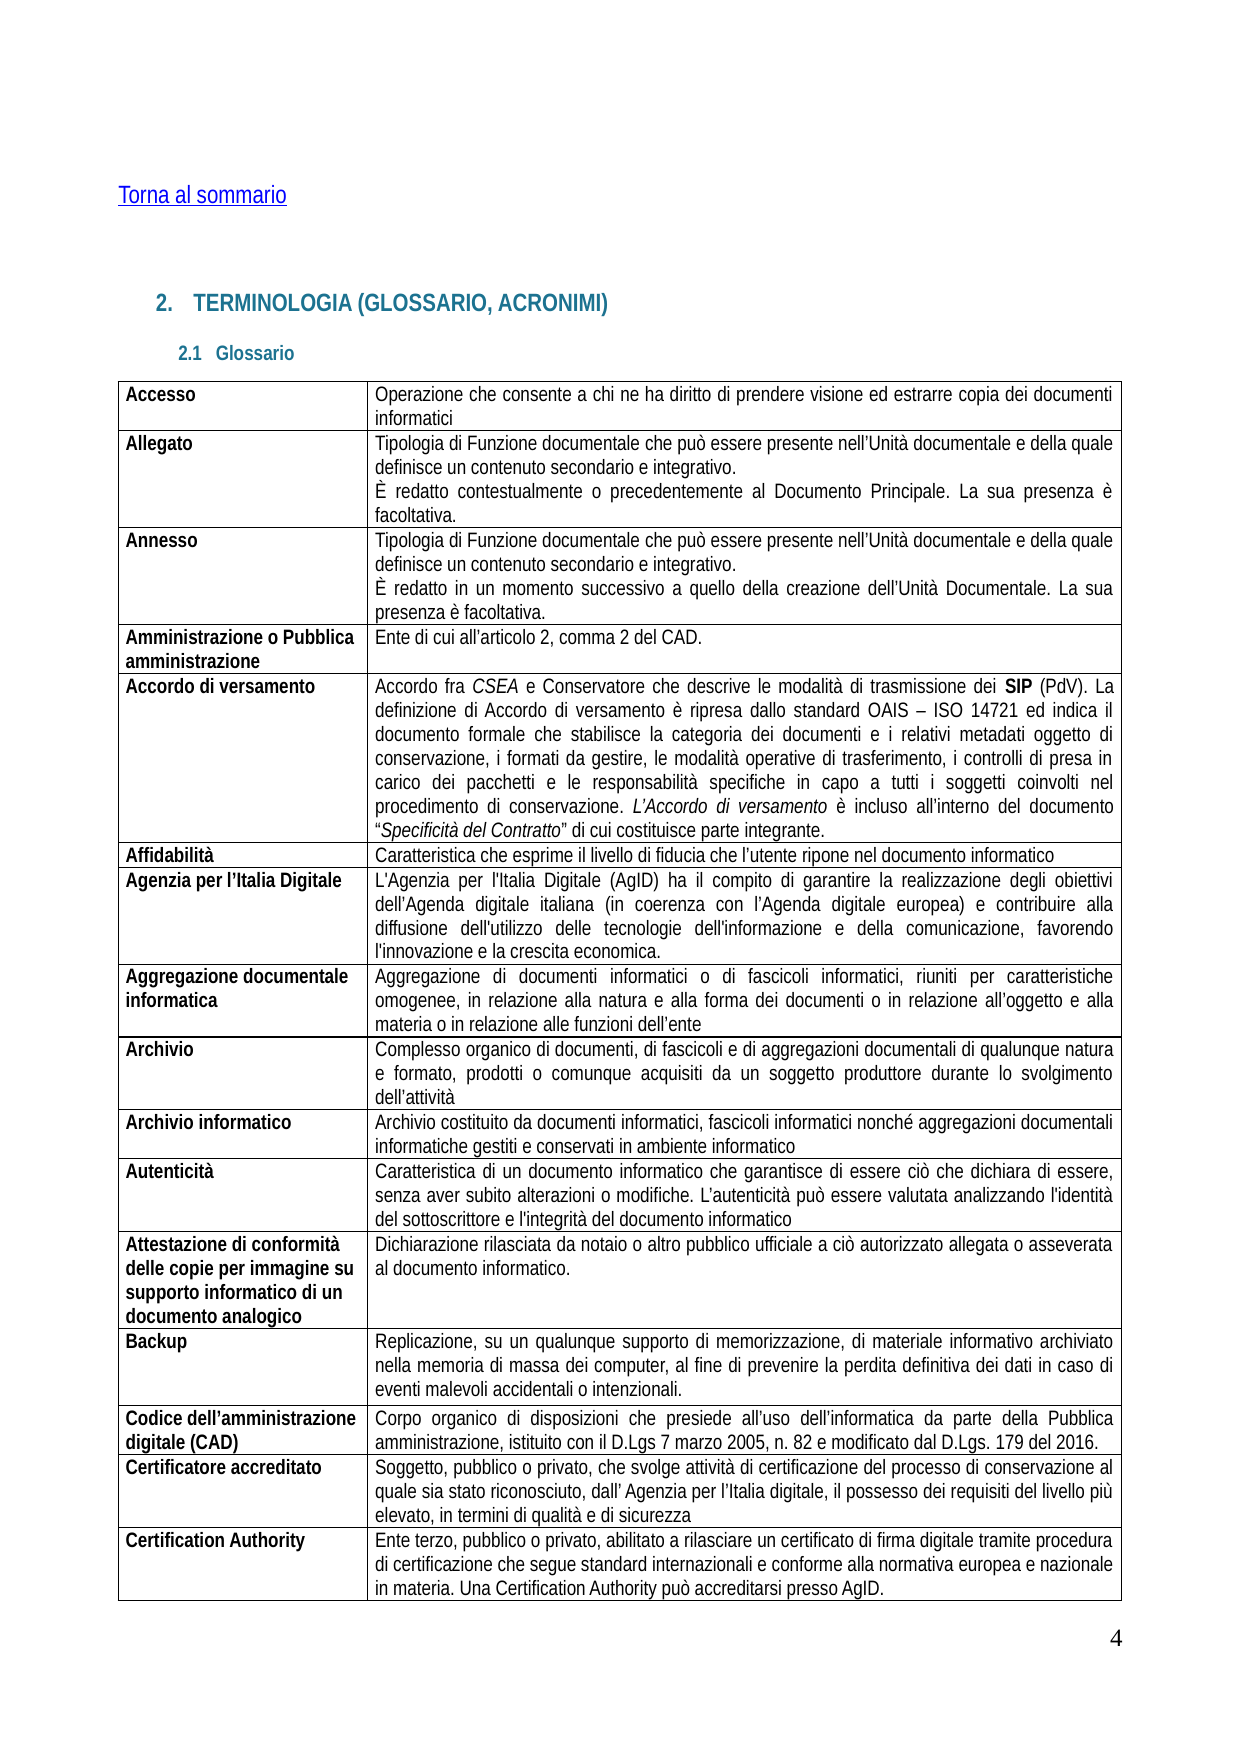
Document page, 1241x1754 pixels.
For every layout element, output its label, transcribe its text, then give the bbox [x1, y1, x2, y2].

table_cell Accordo di versamento [119, 674, 367, 842]
table_cell Caratteristica di un documento informatico che garantisce di essere ciò che dichiara di essere, senza aver subito alterazioni o modifiche. L’autenticità può essere valutata analizzando l'identità del sottoscrittore e l'integrità del documento informatico [368, 1159, 1121, 1231]
table_cell Archivio costituito da documenti informatici, fascicoli informatici nonché aggregazioni documentali informatiche gestiti e conservati in ambiente informatico [368, 1110, 1121, 1158]
table_cell Aggregazione di documenti informatici o di fascicoli informatici, riuniti per caratteristiche omogenee, in relazione alla natura e alla forma dei documenti o in relazione all’oggetto e alla materia o in relazione alle funzioni dell’ente [368, 965, 1121, 1036]
table_header Accesso [119, 382, 367, 430]
table_cell Autenticità [119, 1159, 367, 1231]
table_cell Certificatore accreditato [119, 1455, 367, 1527]
table_cell Amministrazione o Pubblica amministrazione [119, 625, 367, 673]
table_cell Ente di cui all’articolo 2, comma 2 del CAD. [368, 625, 1121, 673]
table_cell Affidabilità [119, 843, 367, 867]
table_header Operazione che consente a chi ne ha diritto di prendere visione ed estrarre copia dei documenti informatici [368, 382, 1121, 430]
table_cell Soggetto, pubblico o privato, che svolge attività di certificazione del processo di conservazione al quale sia stato riconosciuto, dall’ Agenzia per l’Italia digitale, il possesso dei requisiti del livello più elevato, in termini di qualità e di sicurezza [368, 1455, 1121, 1527]
table_cell Replicazione, su un qualunque supporto di memorizzazione, di materiale informativo archiviato nella memoria di massa dei computer, al fine di prevenire la perdita definitiva dei dati in caso di eventi malevoli accidentali o intenzionali. [368, 1329, 1121, 1405]
table_cell Annesso [119, 528, 367, 624]
table_cell Codice dell’amministrazione digitale (CAD) [119, 1406, 367, 1454]
table_cell Dichiarazione rilasciata da notaio o altro pubblico ufficiale a ciò autorizzato allegata o asseverata al documento informatico. [368, 1232, 1121, 1328]
table_cell Agenzia per l’Italia Digitale [119, 868, 367, 963]
table_cell Attestazione di conformità delle copie per immagine su supporto informatico di un documento analogico [119, 1232, 367, 1328]
table_cell Aggregazione documentale informatica [119, 965, 367, 1036]
table_cell Archivio informatico [119, 1110, 367, 1158]
table_cell Ente terzo, pubblico o privato, abilitato a rilasciare un certificato di firma digitale tramite procedura di certificazione che segue standard internazionali e conforme alla normativa europea e nazionale in materia. Una Certification Authority può accreditarsi presso AgID. [368, 1528, 1121, 1600]
list Glossario [178, 341, 1122, 365]
table_cell Complesso organico di documenti, di fascicoli e di aggregazioni documentali di qualunque natura e formato, prodotti o comunque acquisiti da un soggetto produttore durante lo svolgimento dell’attività [368, 1038, 1121, 1109]
text Torna al sommario [118, 180, 1122, 209]
table_cell Allegato [119, 431, 367, 527]
table_cell Tipologia di Funzione documentale che può essere presente nell’Unità documentale e della quale definisce un contenuto secondario e integrativo. È redatto contestualmente o precedentemente al Documento Principale. La sua presenza è facoltativa. [368, 431, 1121, 527]
table_cell L'Agenzia per l'Italia Digitale (AgID) ha il compito di garantire la realizzazione degli obiettivi dell’Agenda digitale italiana (in coerenza con l’Agenda digitale europea) e contribuire alla diffusione dell'utilizzo delle tecnologie dell'informazione e della comunicazione, favorendo l'innovazione e la crescita economica. [368, 868, 1121, 963]
subtitle TERMINOLOGIA (GLOSSARIO, ACRONIMI) [156, 287, 1122, 316]
table_cell Corpo organico di disposizioni che presiede all’uso dell’informatica da parte della Pubblica amministrazione, istituito con il D.Lgs 7 marzo 2005, n. 82 e modificato dal D.Lgs. 179 del 2016. [368, 1406, 1121, 1454]
table_cell Accordo fra CSEA e Conservatore che descrive le modalità di trasmissione dei SIP (PdV). La definizione di Accordo di versamento è ripresa dallo standard OAIS – ISO 14721 ed indica il documento formale che stabilisce la categoria dei documenti e i relativi metadati oggetto di conservazione, i formati da gestire, le modalità operative di trasferimento, i controlli di presa in carico dei pacchetti e le responsabilità specifiche in capo a tutti i soggetti coinvolti nel procedimento di conservazione. L’Accordo di versamento è incluso all’interno del documento “Specificità del Contratto” di cui costituisce parte integrante. [368, 674, 1121, 842]
table_cell Archivio [119, 1038, 367, 1109]
table_cell Backup [119, 1329, 367, 1405]
table_cell Tipologia di Funzione documentale che può essere presente nell’Unità documentale e della quale definisce un contenuto secondario e integrativo. È redatto in un momento successivo a quello della creazione dell’Unità Documentale. La sua presenza è facoltativa. [368, 528, 1121, 624]
table_cell Certification Authority [119, 1528, 367, 1600]
table_cell Caratteristica che esprime il livello di fiducia che l’utente ripone nel documento informatico [368, 843, 1121, 867]
